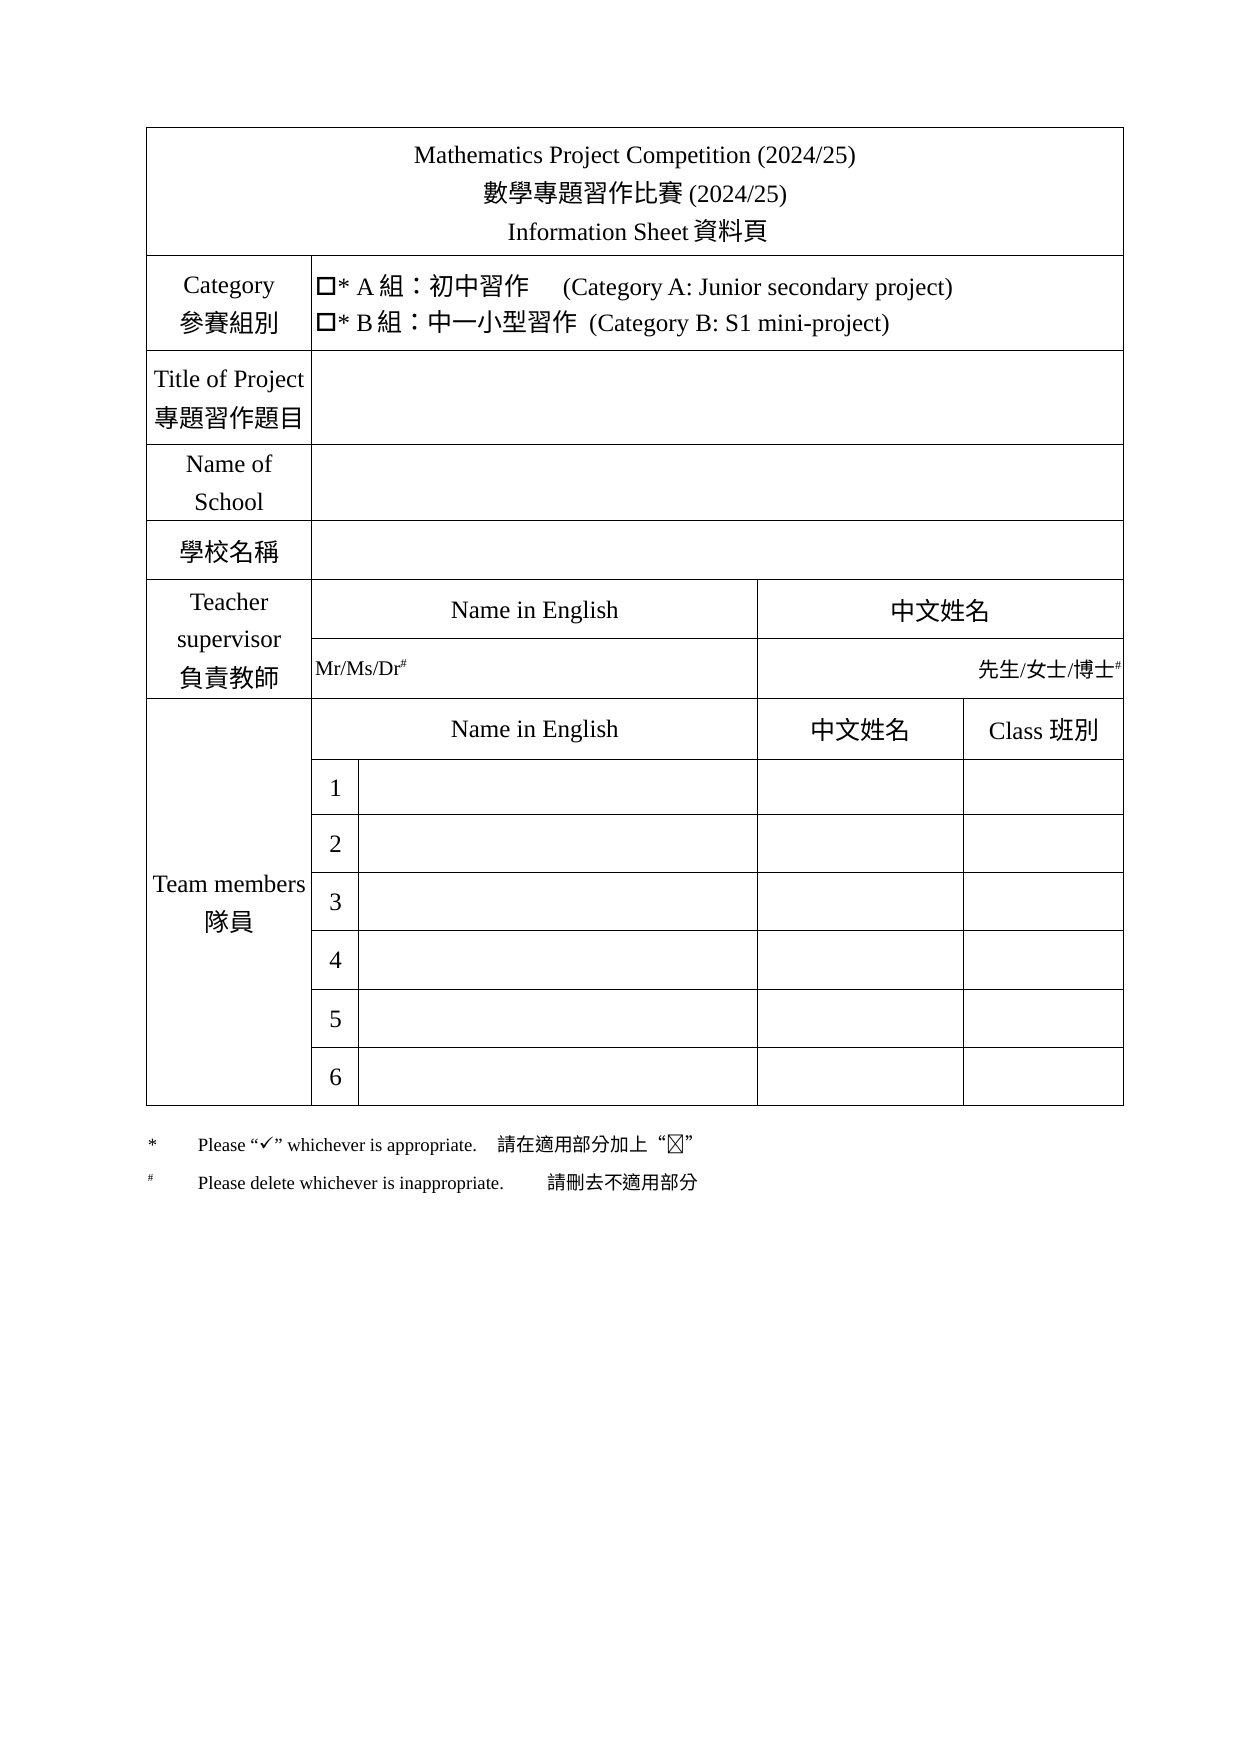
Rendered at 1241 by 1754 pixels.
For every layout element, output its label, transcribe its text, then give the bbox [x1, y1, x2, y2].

table_cell 3 [312, 873, 358, 930]
table_cell Name in English [312, 580, 757, 638]
table_cell Team members 隊員 [147, 699, 311, 1105]
table_cell Name of School [147, 445, 311, 520]
table_cell [964, 990, 1123, 1047]
table_cell 2 [312, 815, 358, 872]
table_cell [312, 351, 1123, 444]
table_cell [359, 873, 757, 930]
table_cell [359, 931, 757, 989]
table_cell 中文姓名 [758, 580, 1123, 638]
table_cell Name in English [312, 699, 757, 759]
table_cell [964, 931, 1123, 989]
table_cell Category 參賽組別 [147, 256, 311, 350]
table_cell 1 [312, 760, 358, 814]
table_cell [758, 873, 963, 930]
table_cell [758, 931, 963, 989]
table_cell [964, 760, 1123, 814]
table_cell [964, 815, 1123, 872]
table_cell 5 [312, 990, 358, 1047]
text * Please “” whichever is appropriate. 請在適用部分加上“” [148, 1125, 1122, 1162]
table_cell Mr/Ms/Dr# [312, 639, 757, 697]
table_cell [359, 1048, 757, 1105]
table_cell * A組：初中習作 (Category A: Junior secondary project) * B組：中一小型習作 (Category B: S1 mini-project) [312, 256, 1123, 350]
table_header Mathematics Project Competition (2024/25) 數學專題習作比賽 (2024/25) Information Sheet資料頁 [147, 128, 1123, 255]
table_cell [359, 990, 757, 1047]
table_cell Teacher supervisor 負責教師 [147, 580, 311, 697]
table_cell [359, 760, 757, 814]
text # Please delete whichever is inappropriate. 請刪去不適用部分 [148, 1162, 1122, 1200]
table_cell [312, 521, 1123, 579]
table_cell Class 班別 [964, 699, 1123, 759]
table_cell 先生/女士/博士# [758, 639, 1123, 697]
table_cell [758, 1048, 963, 1105]
table_cell 4 [312, 931, 358, 989]
table_cell [758, 990, 963, 1047]
table_cell 學校名稱 [147, 521, 311, 579]
table_cell [359, 815, 757, 872]
table_cell 6 [312, 1048, 358, 1105]
table_cell 中文姓名 [758, 699, 963, 759]
table_cell Title of Project 專題習作題目 [147, 351, 311, 444]
table_cell [758, 815, 963, 872]
table_cell [312, 445, 1123, 520]
table_cell [964, 1048, 1123, 1105]
table_cell [964, 873, 1123, 930]
table_cell [758, 760, 963, 814]
